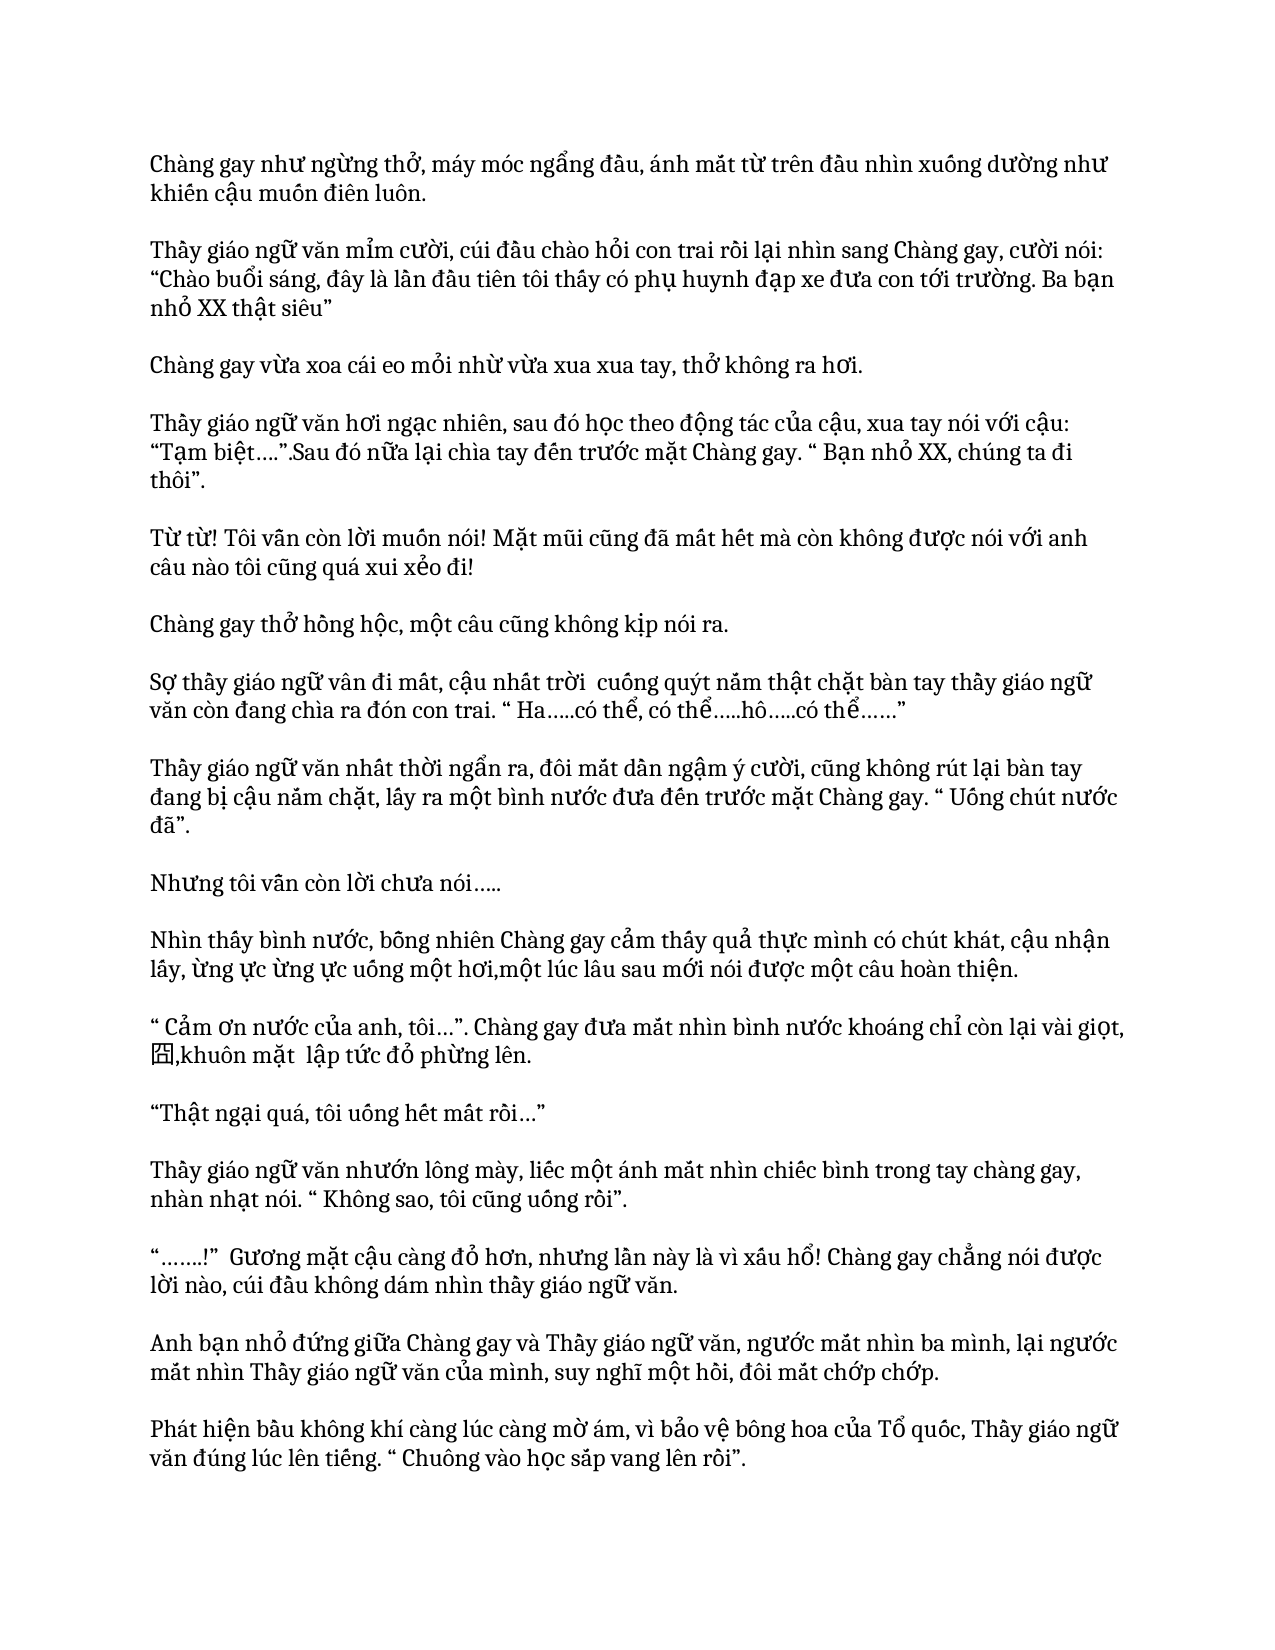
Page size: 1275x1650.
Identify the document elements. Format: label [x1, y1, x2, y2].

text [150, 150, 1125, 1472]
